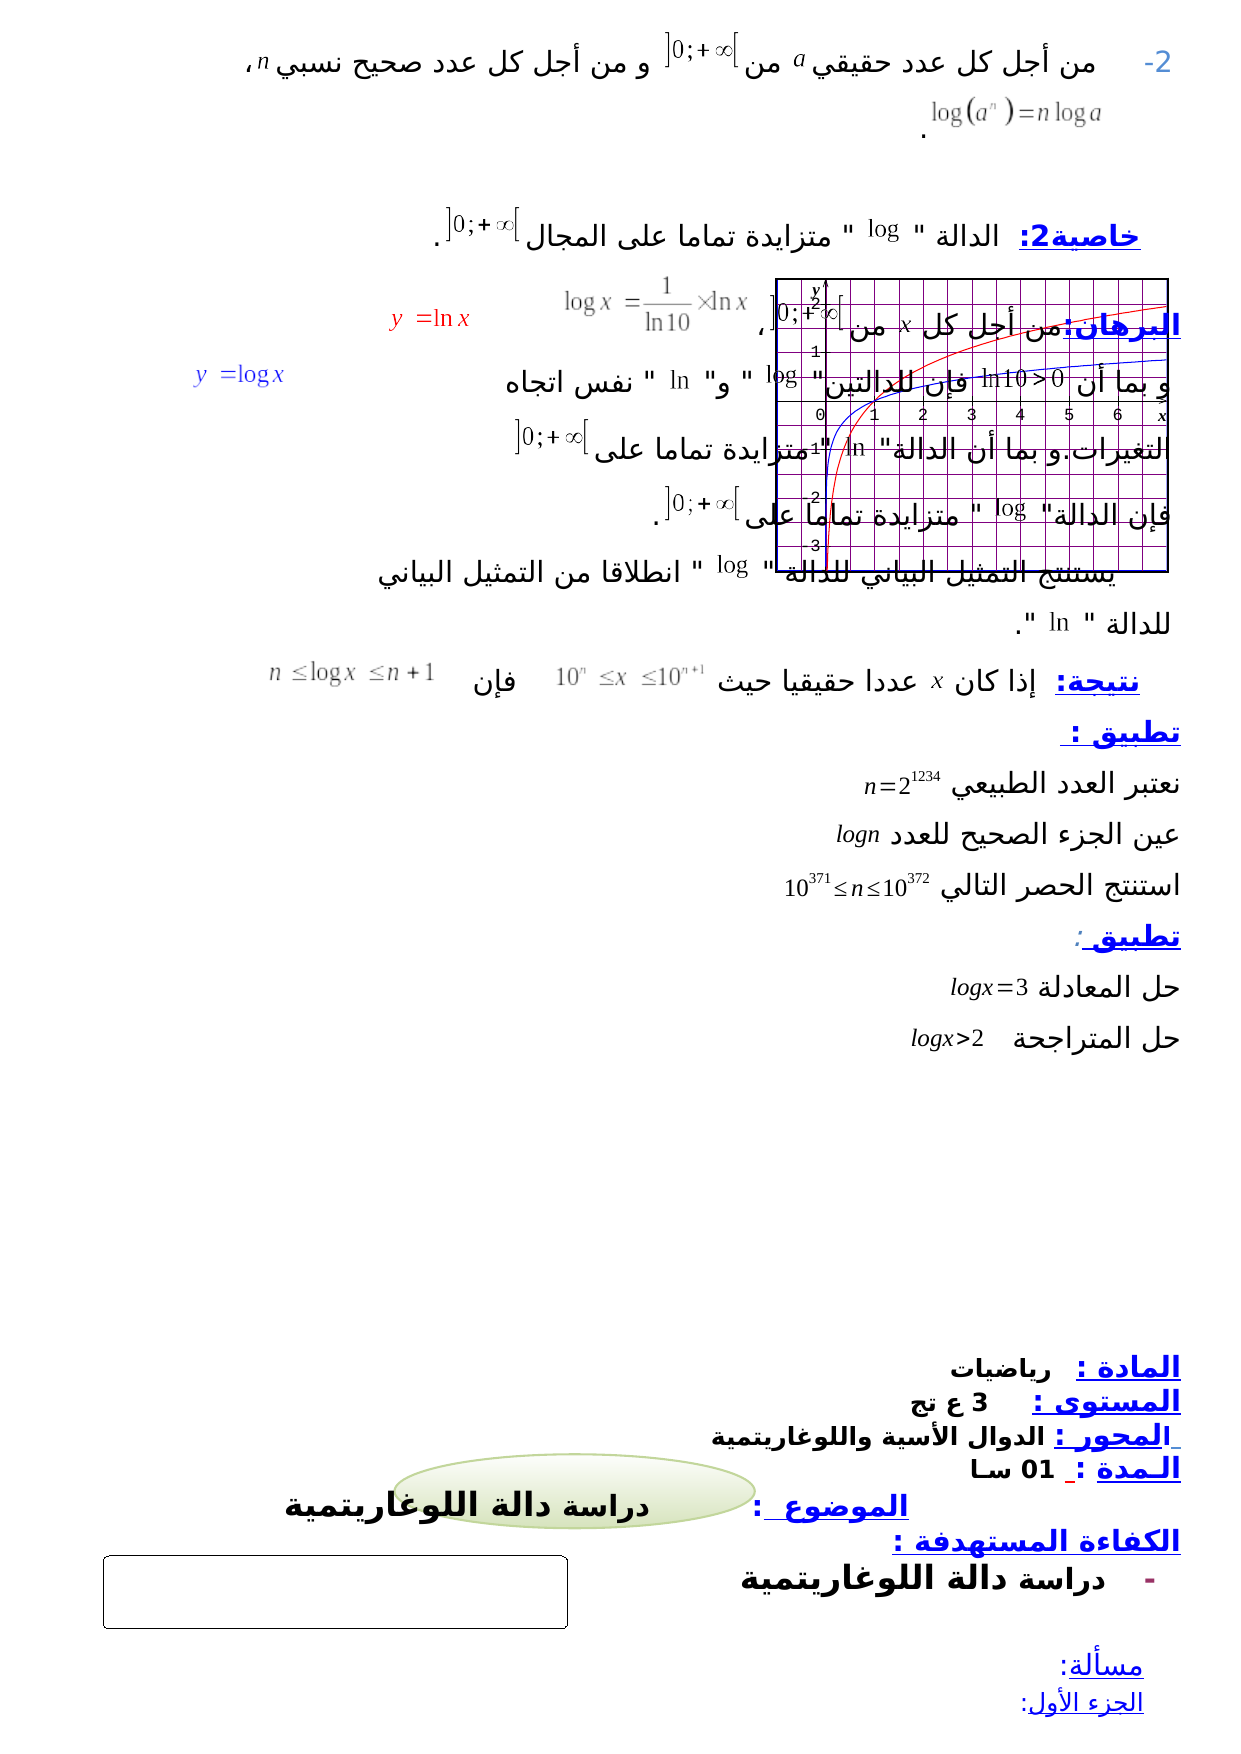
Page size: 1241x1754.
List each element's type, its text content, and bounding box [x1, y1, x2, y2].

text الكفاءة المستهدفة : [59, 1524, 1181, 1558]
text يستنتج التمثيل البياني للدالة " " انطلاقا من التمثيل البياني [59, 549, 1181, 590]
text استنتج الحصر التالي [59, 868, 1181, 902]
list دراسة دالة اللوغاريتمية [59, 1558, 1144, 1597]
text عين الجزء الصحيح للعدد [59, 817, 1181, 851]
text للدالة " ". [59, 607, 1181, 641]
text نتيجة: إذا كان عددا حقيقيا حيث فإن [59, 658, 1181, 698]
text الموضوع : دراسة دالة اللوغاريتمية [59, 1486, 1144, 1524]
text فإن الدالة" " متزايدة تماما على. [59, 483, 1181, 532]
text المادة : رياضيات المستوى : 3 ع تج [59, 1350, 1181, 1418]
text تطبيق : [59, 919, 1181, 953]
text خاصية2: الدالة " " متزايدة تماما على المجال. [59, 204, 1181, 254]
text تطبيق : [59, 716, 1181, 749]
list من أجل كل عدد حقيقي من و من أجل كل عدد صحيح نسبي، . [59, 29, 1144, 145]
text حل المتراجحة [59, 1021, 1181, 1055]
text و بما أن فإن للدالتين" " و" " نفس اتجاه [59, 359, 1181, 399]
text نعتبر العدد الطبيعي [59, 766, 1181, 800]
text المحور : الدوال الأسية واللوغاريتمية الـمدة : 01 سـا [59, 1418, 1181, 1486]
text مسألة: [59, 1649, 1144, 1683]
text الجزء الأول: [59, 1688, 1144, 1717]
text البرهان:من أجل كل من، [59, 271, 1181, 342]
text حل المعادلة [59, 970, 1181, 1004]
text التغيرات.و بما أن الدالة" " متزايدة تماما على [59, 417, 1181, 466]
